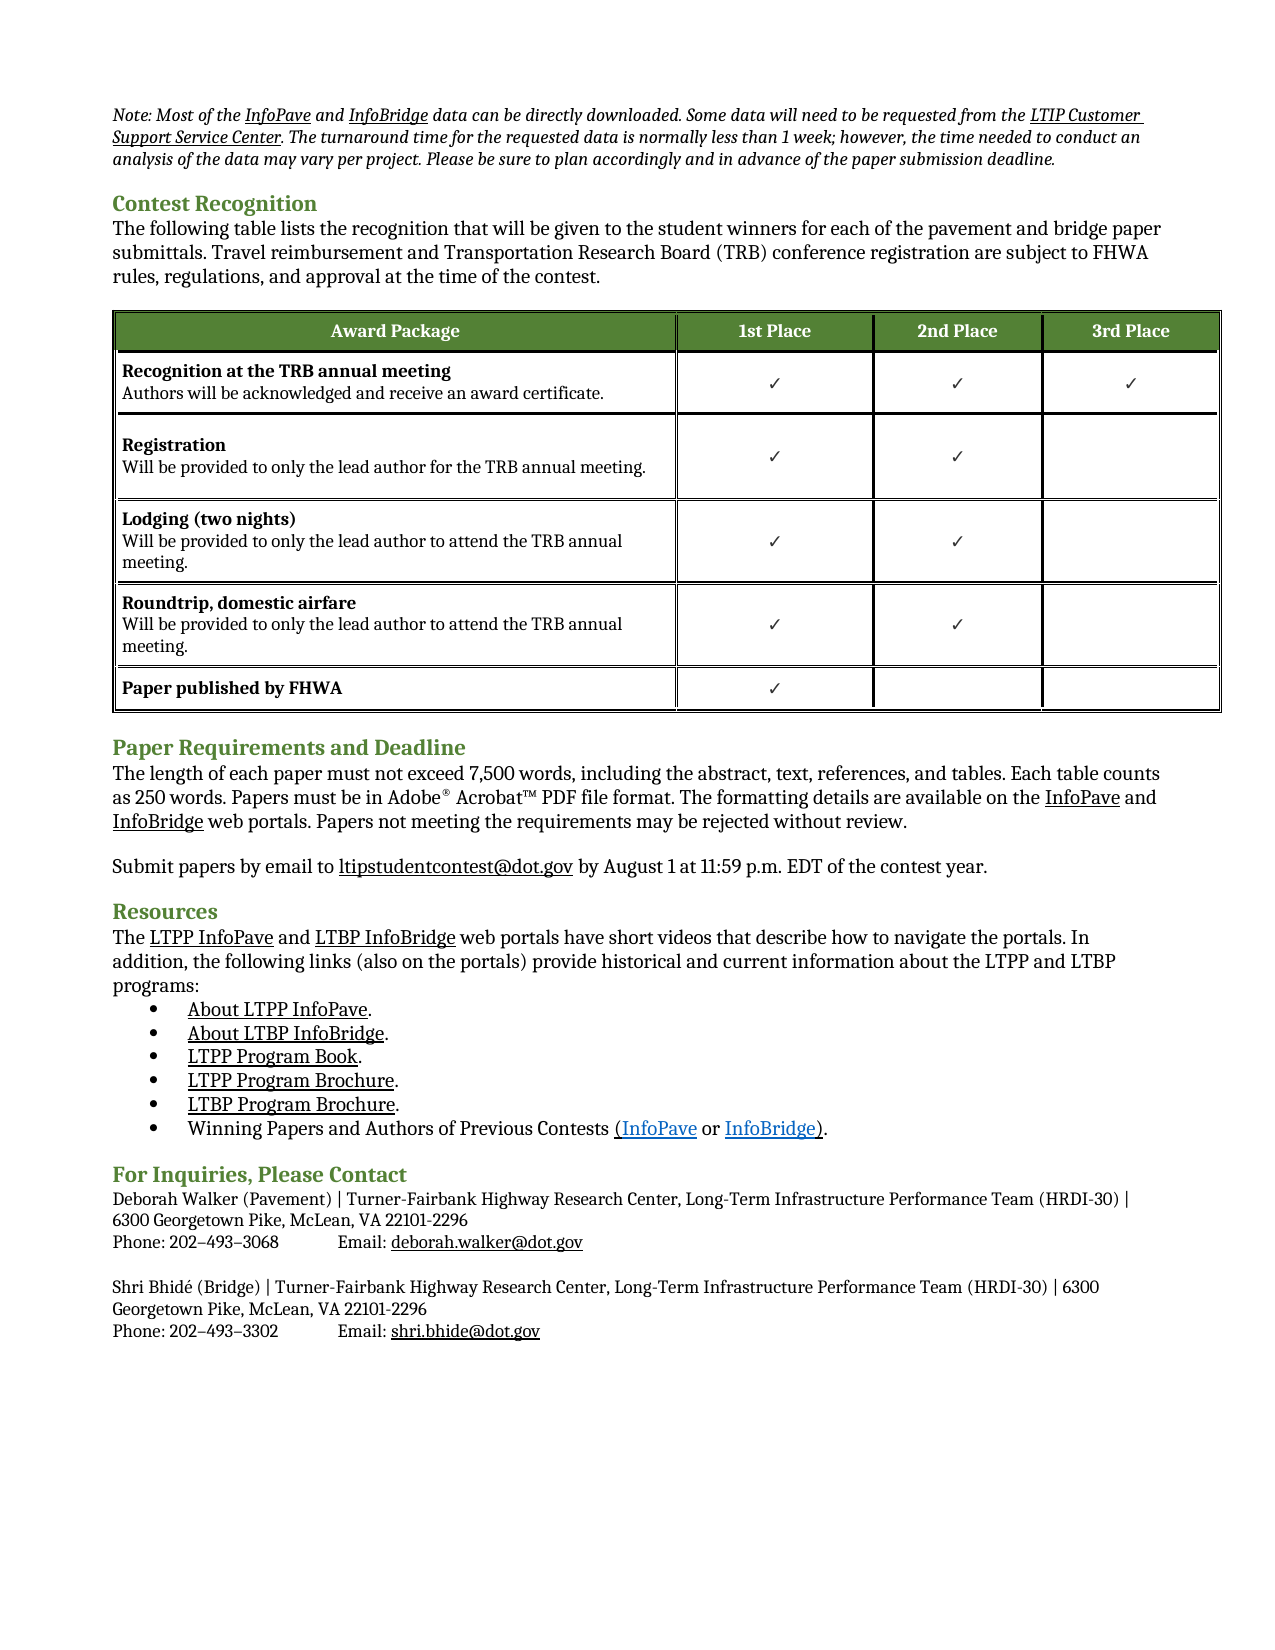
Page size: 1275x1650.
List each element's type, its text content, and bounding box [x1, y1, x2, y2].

table_cell ✓ [676, 668, 873, 709]
text Shri Bhidé (Bridge) | Turner-Fairbank Highway Research Center, Long-Term Infrastructure Performance Team (HRDI-30) | 6300 Georgetown Pike, McLean, VA 22101-2296 [112, 1277, 1162, 1320]
text Resources [112, 899, 1162, 925]
table_cell [873, 668, 1042, 709]
table_header 3rd Place [1042, 313, 1219, 350]
table_cell Paper published by FHWA [114, 665, 676, 709]
table_cell [1044, 412, 1219, 498]
list LTPP Program Book. [150, 1045, 1162, 1069]
table_cell Recognition at the TRB annual meeting Authors will be acknowledged and receive an award certificate. [116, 350, 675, 412]
text Phone: 202–493–3302 Email: shri.bhide@dot.gov [112, 1320, 1162, 1342]
table_cell Registration Will be provided to only the lead author for the TRB annual meeting. [116, 412, 675, 498]
text The following table lists the recognition that will be given to the student winners for each of the pavement and bridge paper submittals. Travel reimbursement and Transportation Research Board (TRB) conference registration are subject to FHWA rules, regulations, and approval at the time of the contest. [112, 217, 1162, 289]
table_cell Roundtrip, domestic airfare Will be provided to only the lead author to attend the TRB annual meeting. [116, 581, 675, 665]
list About LTPP InfoPave. [150, 997, 1162, 1021]
table_cell ✓ [875, 353, 1041, 412]
table_cell ✓ [678, 501, 872, 581]
text The LTPP InfoPave and LTBP InfoBridge web portals have short videos that describe how to navigate the portals. In addition, the following links (also on the portals) provide historical and current information about the LTPP and LTBP programs: [112, 925, 1162, 997]
table_cell ✓ [678, 415, 872, 498]
text Note: Most of the InfoPave and InfoBridge data can be directly downloaded. Some data will need to be requested from the LTIP Customer Support Service Center. The turnaround time for the requested data is normally less than 1 week; however, the time needed to conduct an analysis of the data may vary per project. Please be sure to plan accordingly and in advance of the paper submission deadline. [112, 105, 1162, 170]
list LTPP Program Brochure. [150, 1069, 1162, 1093]
text Paper Requirements and Deadline [112, 735, 1162, 762]
table_cell [1042, 665, 1220, 709]
table_header Award Package [116, 313, 676, 350]
list LTBP Program Brochure. [150, 1093, 1162, 1117]
text Submit papers by email to ltipstudentcontest@dot.gov by August 1 at 11:59 p.m. EDT of the contest year. [112, 854, 1162, 878]
text Contest Recognition [112, 191, 1162, 217]
table_cell ✓ [875, 585, 1041, 665]
table_cell ✓ [1044, 350, 1219, 412]
list Winning Papers and Authors of Previous Contests (InfoPave or InfoBridge). [150, 1117, 1162, 1141]
text The length of each paper must not exceed 7,500 words, including the abstract, text, references, and tables. Each table counts as 250 words. Papers must be in Adobe® Acrobat™ PDF file format. The formatting details are available on the InfoPave and InfoBridge web portals. Papers not meeting the requirements may be rejected without review. [112, 762, 1162, 833]
text Phone: 202–493–3068 Email: deborah.walker@dot.gov [112, 1231, 1162, 1253]
text Deborah Walker (Pavement) | Turner-Fairbank Highway Research Center, Long-Term Infrastructure Performance Team (HRDI-30) | 6300 Georgetown Pike, McLean, VA 22101-2296 [112, 1188, 1162, 1231]
table_cell ✓ [875, 501, 1041, 581]
table_cell ✓ [678, 353, 872, 412]
table_cell [1042, 498, 1220, 581]
table_cell [1044, 581, 1219, 665]
table_header 2nd Place [873, 311, 1042, 350]
table_header 1st Place [676, 313, 873, 350]
table_cell ✓ [875, 415, 1041, 498]
table_cell ✓ [678, 585, 872, 665]
text For Inquiries, Please Contact [112, 1162, 1162, 1188]
list About LTBP InfoBridge. [150, 1021, 1162, 1045]
table_cell Lodging (two nights) Will be provided to only the lead author to attend the TRB annual meeting. [114, 498, 676, 581]
